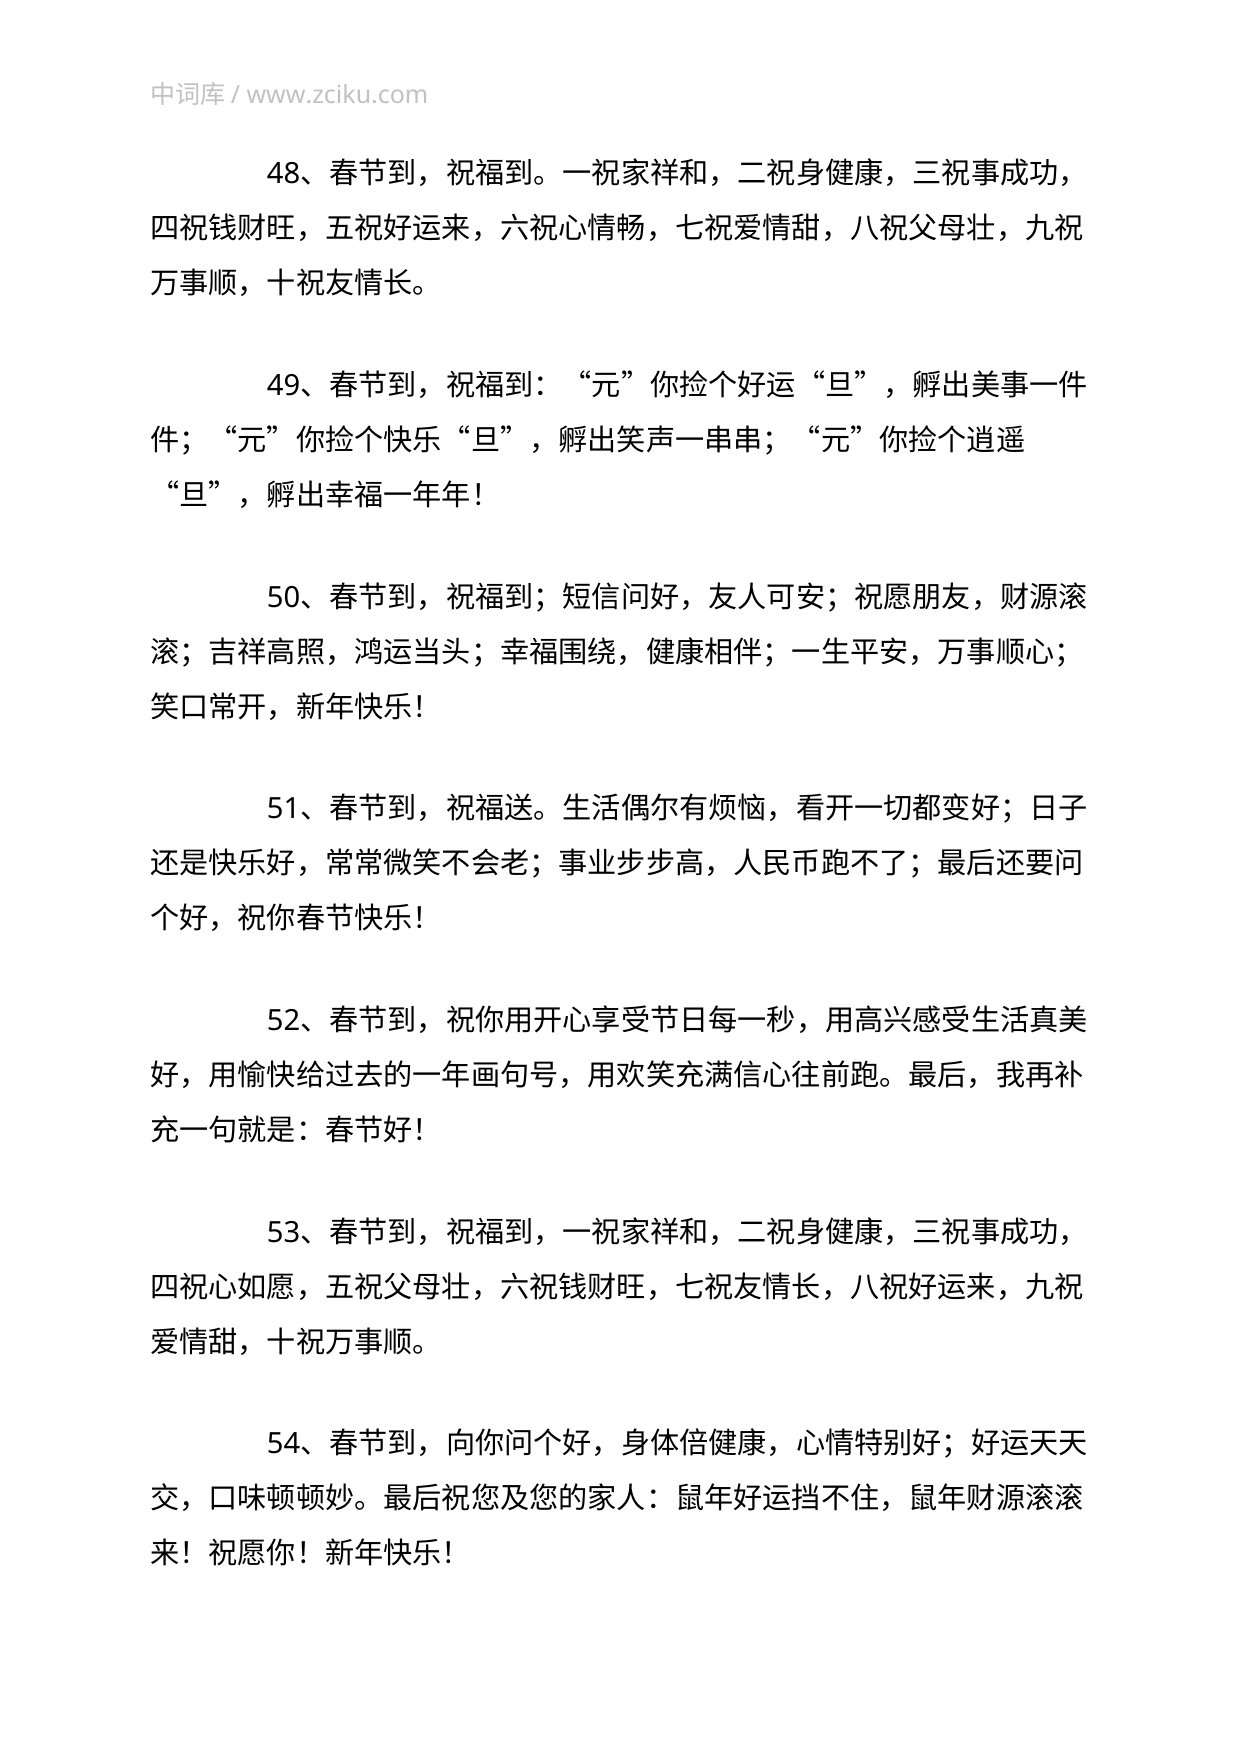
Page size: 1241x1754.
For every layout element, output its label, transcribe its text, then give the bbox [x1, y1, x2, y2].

text 54、春节到，向你问个好，身体倍健康，心情特别好；好运天天交，口味顿顿妙。最后祝您及您的家人：鼠年好运挡不住，鼠年财源滚滚来！祝愿你！新年快乐！ [150, 1420, 1090, 1572]
text 53、春节到，祝福到，一祝家祥和，二祝身健康，三祝事成功，四祝心如愿，五祝父母壮，六祝钱财旺，七祝友情长，八祝好运来，九祝爱情甜，十祝万事顺。 [150, 1208, 1090, 1361]
text 49、春节到，祝福到：“元”你捡个好运“旦”，孵出美事一件件；“元”你捡个快乐“旦”，孵出笑声一串串；“元”你捡个逍遥“旦”，孵出幸福一年年！ [150, 362, 1090, 514]
text 48、春节到，祝福到。一祝家祥和，二祝身健康，三祝事成功，四祝钱财旺，五祝好运来，六祝心情畅，七祝爱情甜，八祝父母壮，九祝万事顺，十祝友情长。 [150, 150, 1090, 302]
text 51、春节到，祝福送。生活偶尔有烦恼，看开一切都变好；日子还是快乐好，常常微笑不会老；事业步步高，人民币跑不了；最后还要问个好，祝你春节快乐！ [150, 785, 1090, 937]
text 52、春节到，祝你用开心享受节日每一秒，用高兴感受生活真美好，用愉快给过去的一年画句号，用欢笑充满信心往前跑。最后，我再补充一句就是：春节好！ [150, 997, 1090, 1149]
text 50、春节到，祝福到；短信问好，友人可安；祝愿朋友，财源滚滚；吉祥高照，鸿运当头；幸福围绕，健康相伴；一生平安，万事顺心；笑口常开，新年快乐！ [150, 573, 1090, 726]
